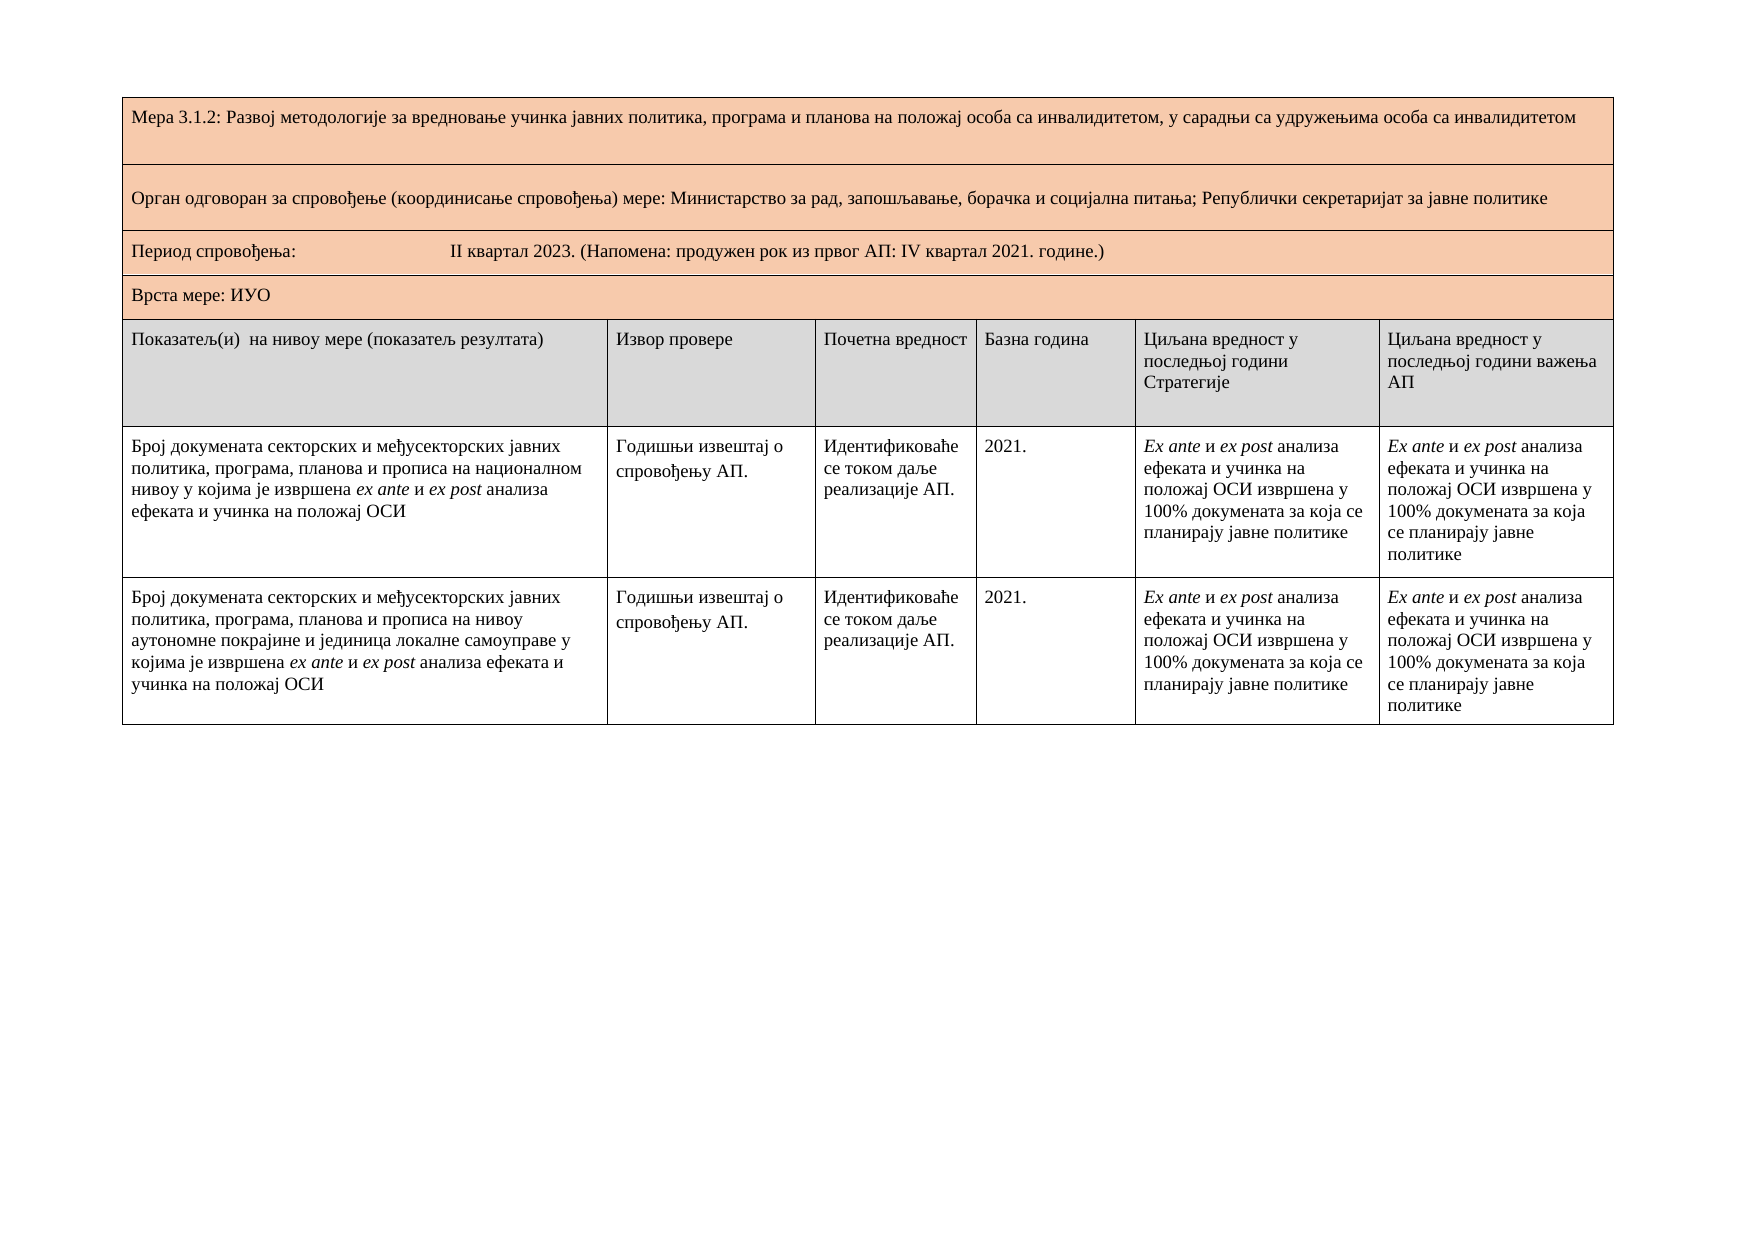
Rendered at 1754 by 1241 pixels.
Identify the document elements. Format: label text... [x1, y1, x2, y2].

table_cell Годишњи извештај о спровођењу АП. [608, 578, 815, 724]
table_cell Базна година [977, 320, 1135, 426]
table_cell Показатељ(и) на нивоу мере (показатељ резултата) [123, 320, 607, 426]
table_cell Циљана вредност у последњој години важења АП [1380, 320, 1613, 426]
table_cell 2021. [977, 427, 1135, 577]
table_cell Врста мере: ИУО [123, 276, 1613, 319]
table_cell Период спровођења: II квартал 2023. (Напомена: продужен рок из првог АП: IV квартал 2021. године.) [123, 231, 1613, 274]
table_cell Извор провере [608, 320, 815, 426]
table_cell Почетна вредност [816, 320, 976, 426]
table_cell 2021. [977, 578, 1135, 724]
table_cell Еx ante и ex post анализа ефеката и учинка на положај ОСИ извршена у 100% докумената за која се планирају јавне политике [1136, 578, 1379, 724]
table_cell Идентификоваће се током даље реализације АП. [816, 427, 976, 577]
table_cell Еx ante и ex post анализа ефеката и учинка на положај ОСИ извршена у 100% докумената за која се планирају јавне политике [1380, 578, 1613, 724]
table_cell Број докумената секторских и међусекторских јавних политика, програма, планова и прописа на националном нивоу у којима је извршена еx ante и ex post анализа ефеката и учинка на положај ОСИ [123, 427, 607, 577]
table_cell Годишњи извештај о спровођењу АП. [608, 427, 815, 577]
table_cell Циљaна вредност у последњој години Стратегије [1136, 320, 1379, 426]
table_cell Број докумената секторских и међусекторских јавних политика, програма, планова и прописа на нивоу аутономне покрајине и јединица локалне самоуправе у којима је извршена еx ante и ex post анализа ефеката и учинка на положај ОСИ [123, 578, 607, 724]
table_cell Еx ante и ex post анализа ефеката и учинка на положај ОСИ извршена у 100% докумената за која се планирају јавне политике [1136, 427, 1379, 577]
table_header Мера 3.1.2: Развој методологије за вредновање учинка јавних политика, програма и планова на положај особа са инвалидитетом, у сарадњи са удружењима особа са инвалидитетом [123, 98, 1613, 164]
table_cell Еx ante и ex post анализа ефеката и учинка на положај ОСИ извршена у 100% докумената за која се планирају јавне политике [1380, 427, 1613, 577]
table_cell Орган oдговоран за спровођење (координисање спровођења) мере: Министарство за рад, запошљавање, борачка и социјална питања; Републички секретаријат за јавне политике [123, 165, 1613, 230]
table_cell Идентификоваће се током даље реализације АП. [816, 578, 976, 724]
